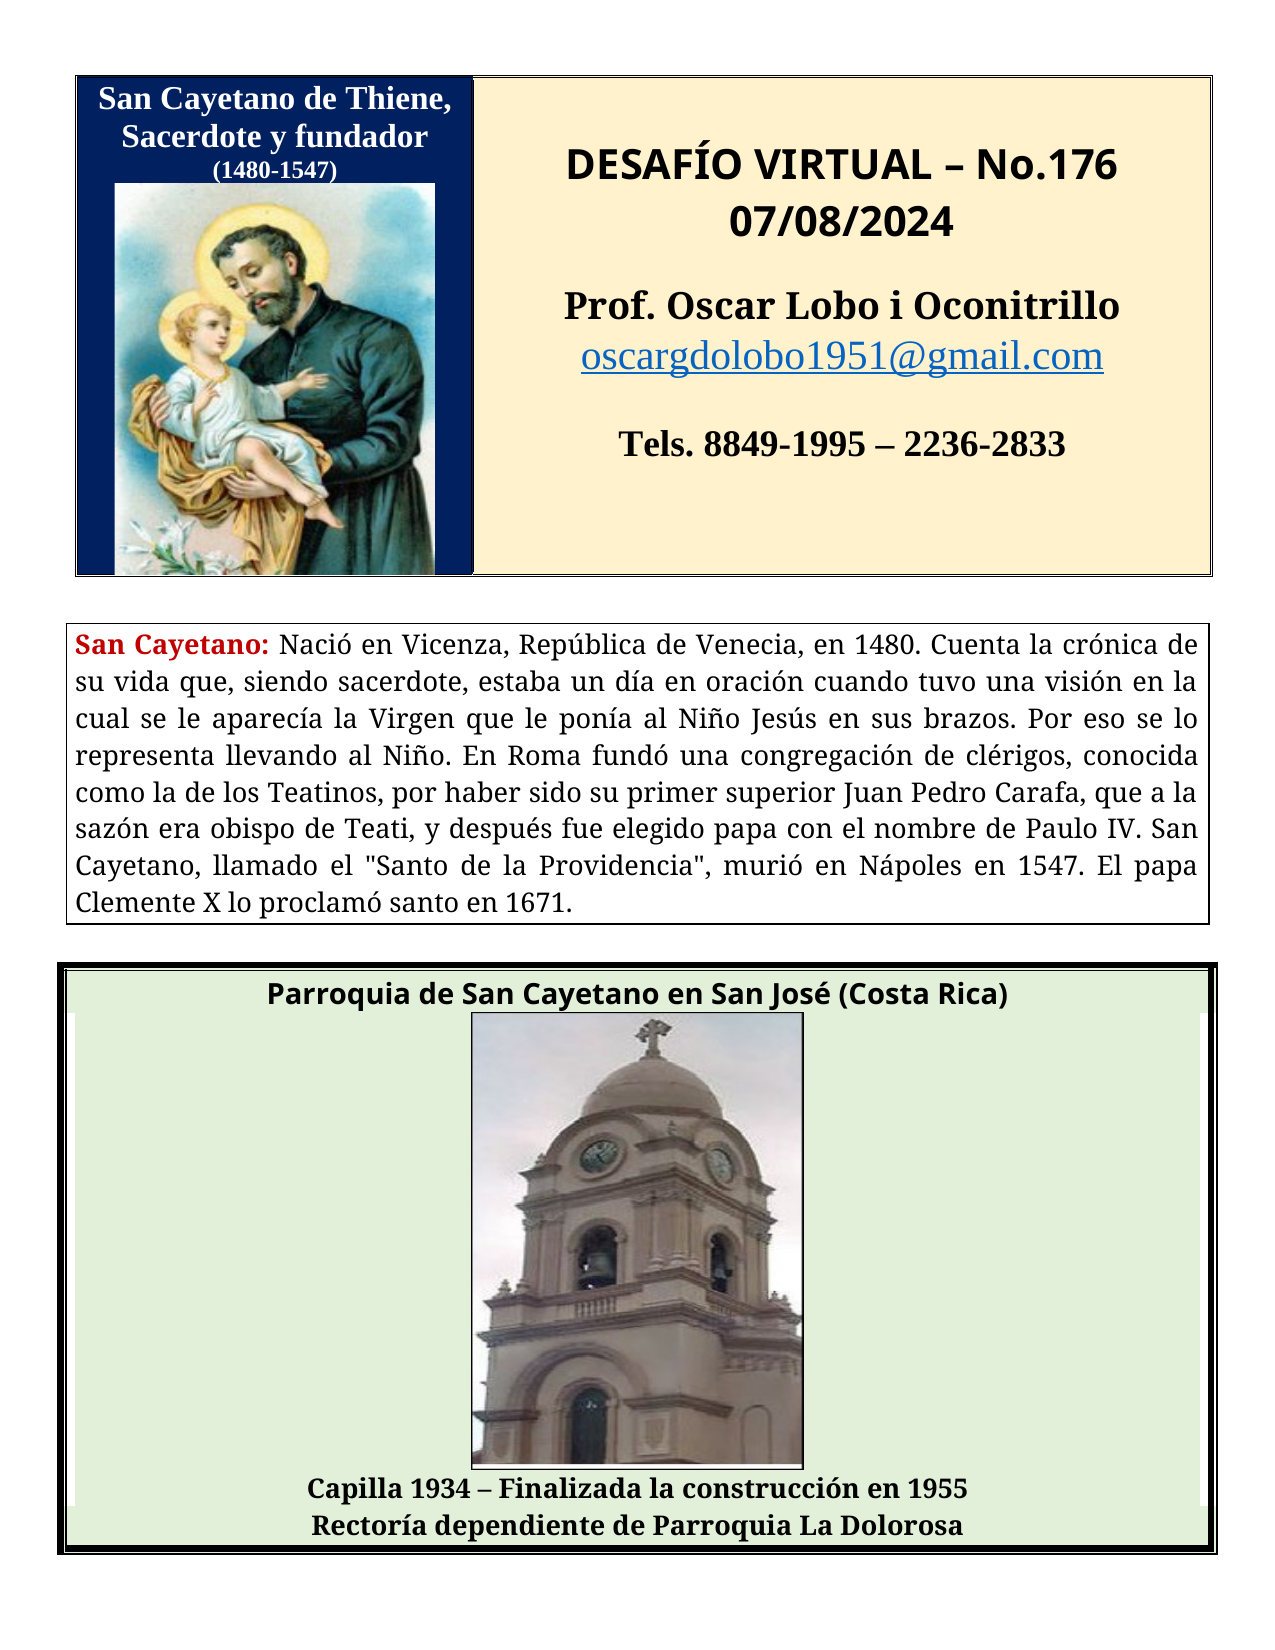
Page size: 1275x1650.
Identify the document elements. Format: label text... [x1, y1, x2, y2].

text Capilla 1934 – Finalizada la construcción en 1955 [75, 1469, 1200, 1495]
text Parroquia de San Cayetano en San José (Costa Rica) [67, 971, 1208, 1013]
picture [471, 1012, 804, 1470]
picture [114, 183, 435, 575]
text San Cayetano: Nació en Vicenza, República de Venecia, en 1480. Cuenta la crónica de su vida que, siendo sacerdote, estaba un día en oración cuando tuvo una visión en la cual se le aparecía la Virgen que le ponía al Niño Jesús en sus brazos. Por eso se lo representa llevando al Niño. En Roma fundó una congregación de clérigos, conocida como la de los Teatinos, por haber sido su primer superior Juan Pedro Carafa, que a la sazón era obispo de Teati, y después fue elegido papa con el nombre de Paulo IV. San Cayetano, llamado el "Santo de la Providencia", murió en Nápoles en 1547. El papa Clemente X lo proclamó santo en 1671. [67, 624, 1208, 923]
table_header DESAFÍO VIRTUAL – No.176 07/08/2024 Prof. Oscar Lobo i Oconitrillo oscargdolobo1951@gmail.com Tels. 8849-1995 – 2236-2833 [473, 78, 1210, 574]
table_header San Cayetano de Thiene, Sacerdote y fundador (1480-1547) [77, 76, 473, 574]
text Rectoría dependiente de Parroquia La Dolorosa [67, 1495, 1208, 1545]
